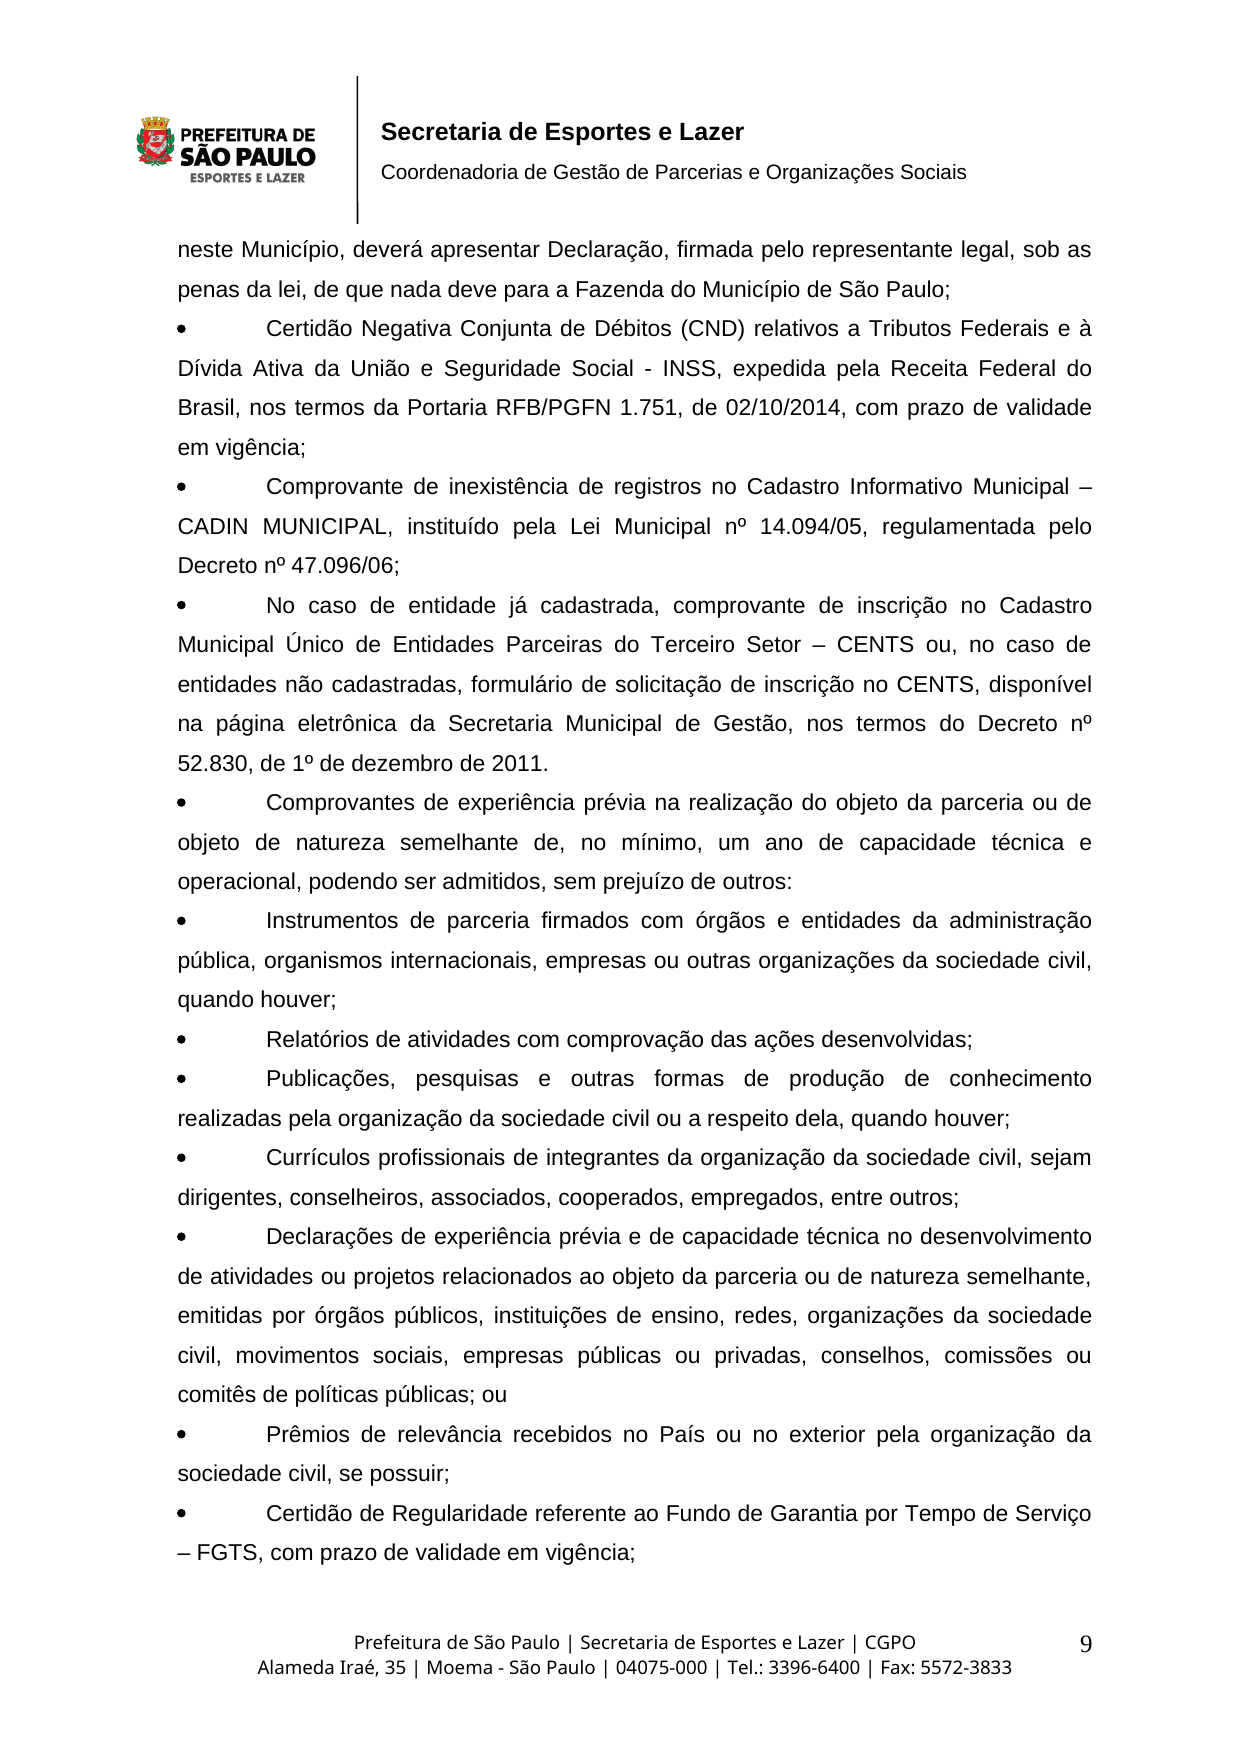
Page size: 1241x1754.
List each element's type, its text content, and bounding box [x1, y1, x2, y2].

list Comprovante de inexistência de registros no Cadastro Informativo Municipal – CADIN MUNICIPAL, instituído pela Lei Municipal nº 14.094/05, regulamentada pelo Decreto nº 47.096/06; [177, 473, 1093, 578]
list Comprovantes de experiência prévia na realização do objeto da parceria ou de objeto de natureza semelhante de, no mínimo, um ano de capacidade técnica e operacional, podendo ser admitidos, sem prejuízo de outros: [177, 789, 1093, 894]
list Declarações de experiência prévia e de capacidade técnica no desenvolvimento de atividades ou projetos relacionados ao objeto da parceria ou de natureza semelhante, emitidas por órgãos públicos, instituições de ensino, redes, organizações da sociedade civil, movimentos sociais, empresas públicas ou privadas, conselhos, comissões ou comitês de políticas públicas; ou [177, 1223, 1093, 1408]
list No caso de entidade já cadastrada, comprovante de inscrição no Cadastro Municipal Único de Entidades Parceiras do Terceiro Setor – CENTS ou, no caso de entidades não cadastradas, formulário de solicitação de inscrição no CENTS, disponível na página eletrônica da Secretaria Municipal de Gestão, nos termos do Decreto nº 52.830, de 1º de dezembro de 2011. [177, 592, 1093, 776]
list Currículos profissionais de integrantes da organização da sociedade civil, sejam dirigentes, conselheiros, associados, cooperados, empregados, entre outros; [177, 1144, 1093, 1210]
list Relatórios de atividades com comprovação das ações desenvolvidas; [177, 1026, 1093, 1052]
list Certidão de Regularidade referente ao Fundo de Garantia por Tempo de Serviço – FGTS, com prazo de validade em vigência; [177, 1500, 1093, 1566]
list Prêmios de relevância recebidos no País ou no exterior pela organização da sociedade civil, se possuir; [177, 1421, 1093, 1487]
list Instrumentos de parceria firmados com órgãos e entidades da administração pública, organismos internacionais, empresas ou outras organizações da sociedade civil, quando houver; [177, 907, 1093, 1013]
picture [103, 97, 341, 207]
list Publicações, pesquisas e outras formas de produção de conhecimento realizadas pela organização da sociedade civil ou a respeito dela, quando houver; [177, 1065, 1093, 1131]
list Certidão Negativa Conjunta de Débitos (CND) relativos a Tributos Federais e à Dívida Ativa da União e Seguridade Social - INSS, expedida pela Receita Federal do Brasil, nos termos da Portaria RFB/PGFN 1.751, de 02/10/2014, com prazo de validade em vigência; [177, 315, 1093, 460]
